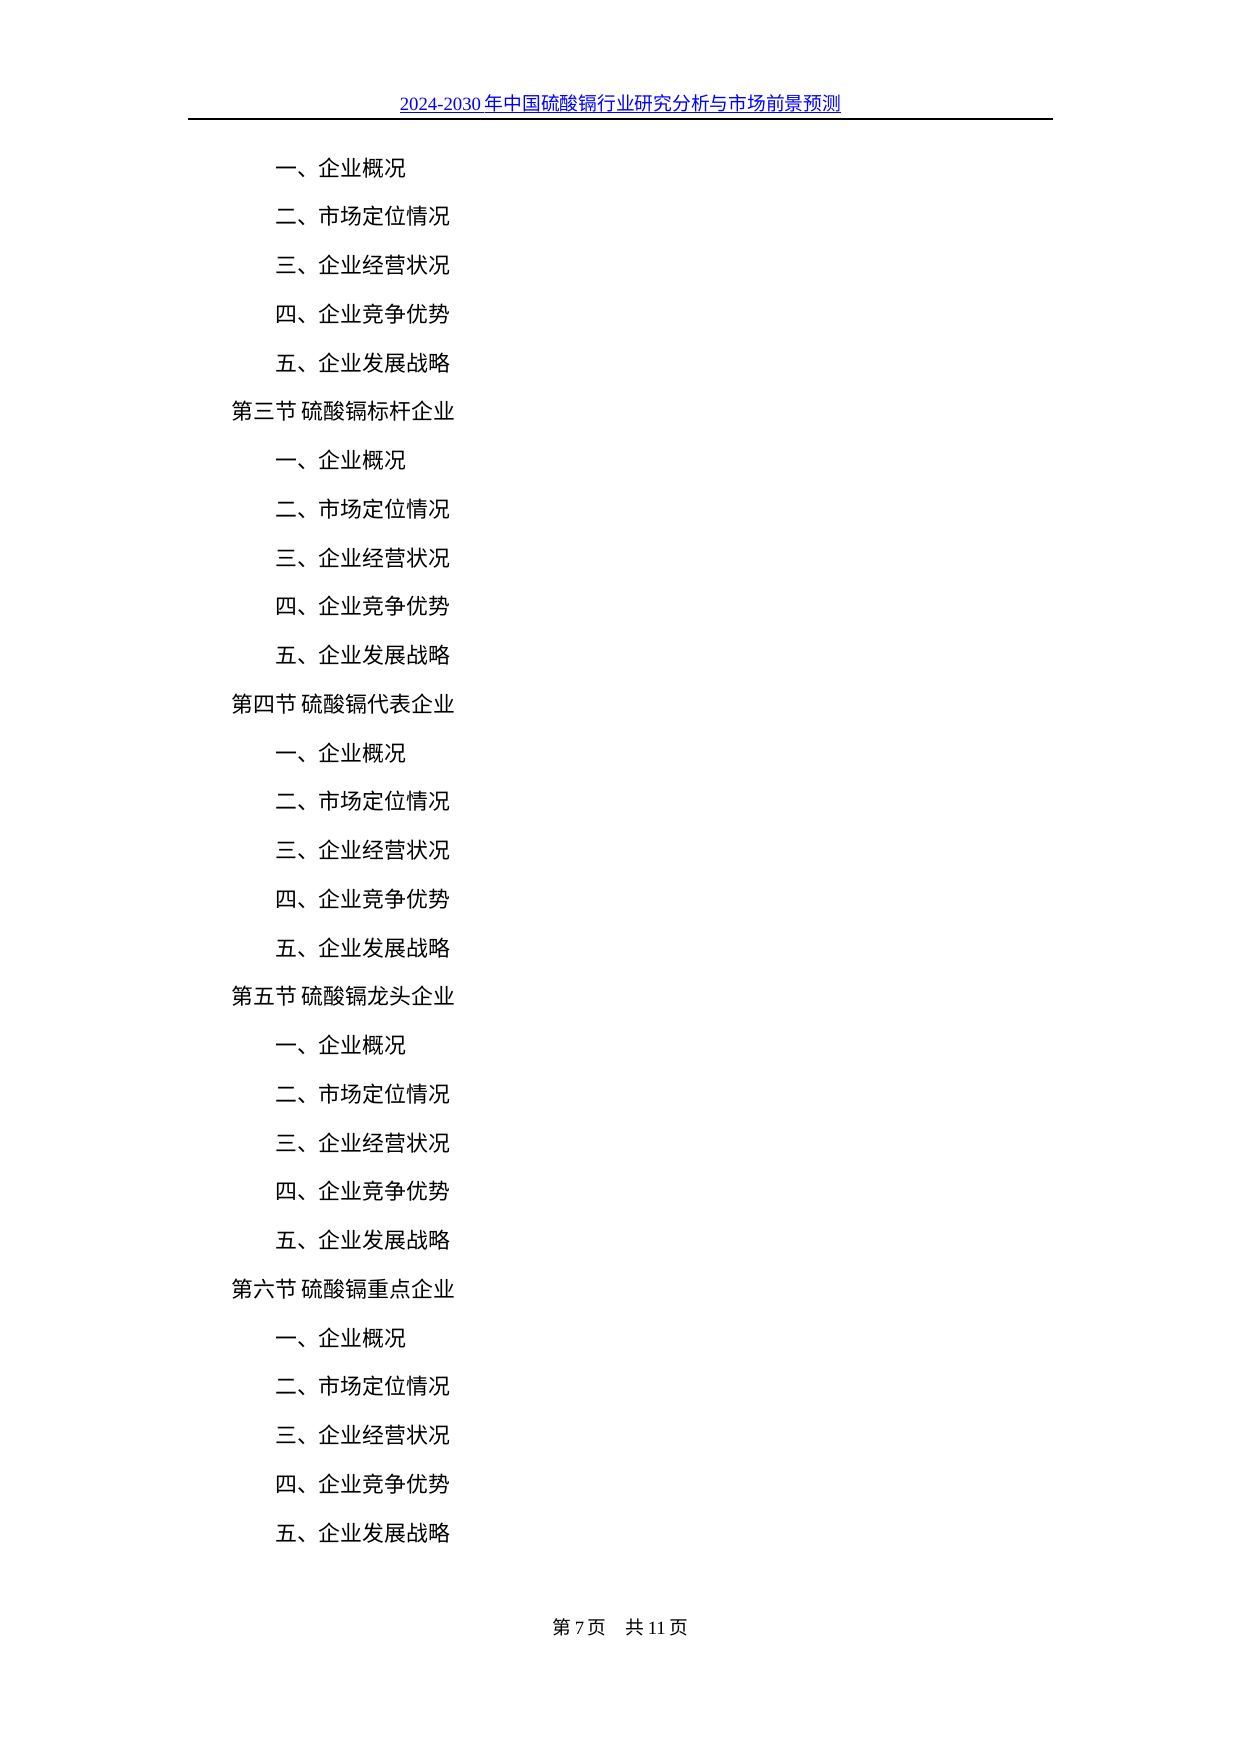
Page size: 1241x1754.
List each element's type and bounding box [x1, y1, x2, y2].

text [187, 150, 1053, 1548]
